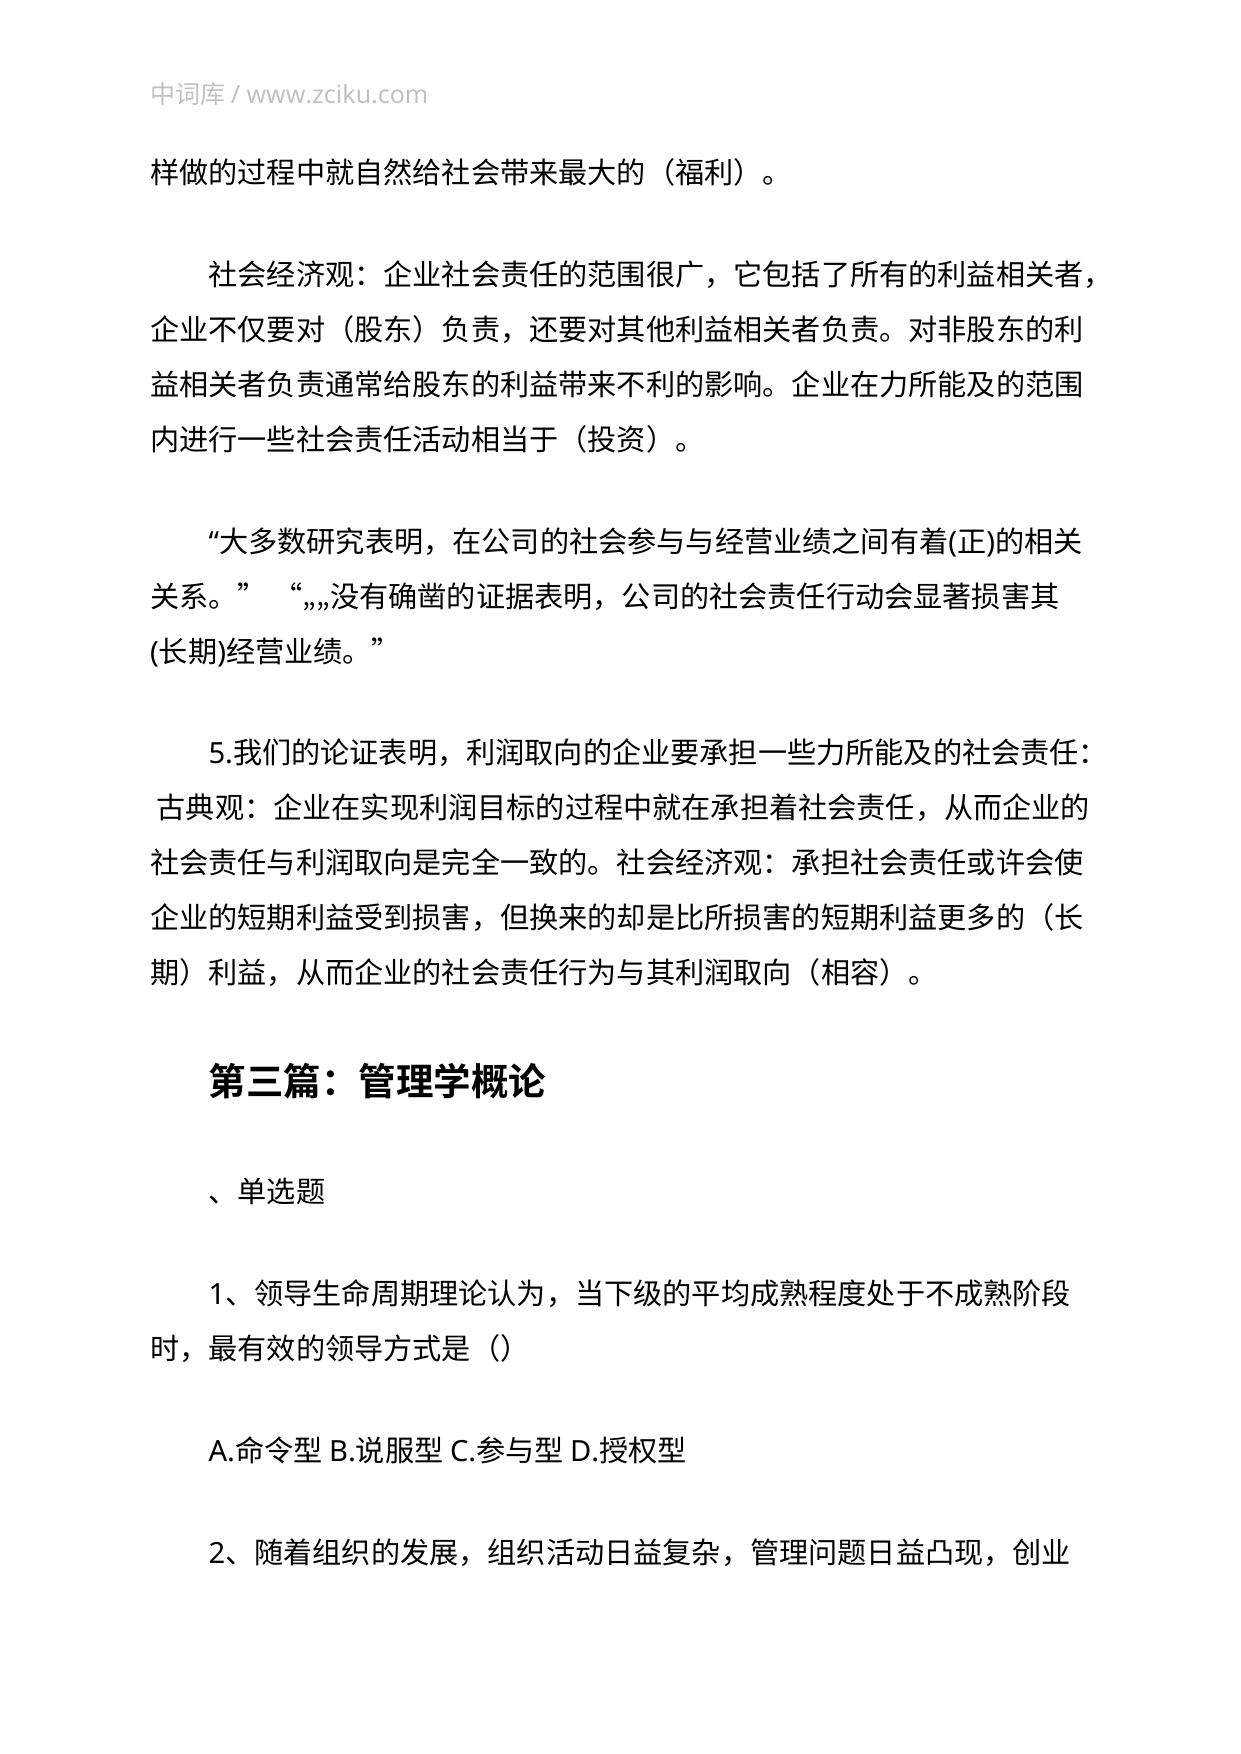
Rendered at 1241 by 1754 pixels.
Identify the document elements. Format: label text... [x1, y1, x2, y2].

text 社会经济观：企业社会责任的范围很广，它包括了所有的利益相关者，企业不仅要对（股东）负责，还要对其他利益相关者负责。对非股东的利益相关者负责通常给股东的利益带来不利的影响。企业在力所能及的范围内进行一些社会责任活动相当于（投资）。 [150, 252, 1090, 459]
text 、单选题 [150, 1169, 1090, 1211]
text 1、领导生命周期理论认为，当下级的平均成熟程度处于不成熟阶段时，最有效的领导方式是（） [150, 1271, 1090, 1368]
text 5.我们的论证表明，利润取向的企业要承担一些力所能及的社会责任： 古典观：企业在实现利润目标的过程中就在承担着社会责任，从而企业的社会责任与利润取向是完全一致的。社会经济观：承担社会责任或许会使企业的短期利益受到损害，但换来的却是比所损害的短期利益更多的（长期）利益，从而企业的社会责任行为与其利润取向（相容）。 [150, 730, 1090, 992]
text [150, 150, 1090, 192]
text 第三篇：管理学概论 [150, 1052, 1090, 1106]
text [150, 1529, 1090, 1572]
text A.命令型 B.说服型 C.参与型 D.授权型 [150, 1427, 1090, 1470]
text “大多数研究表明，在公司的社会参与与经营业绩之间有着(正)的相关关系。” “„„没有确凿的证据表明，公司的社会责任行动会显著损害其(长期)经营业绩。” [150, 518, 1090, 671]
